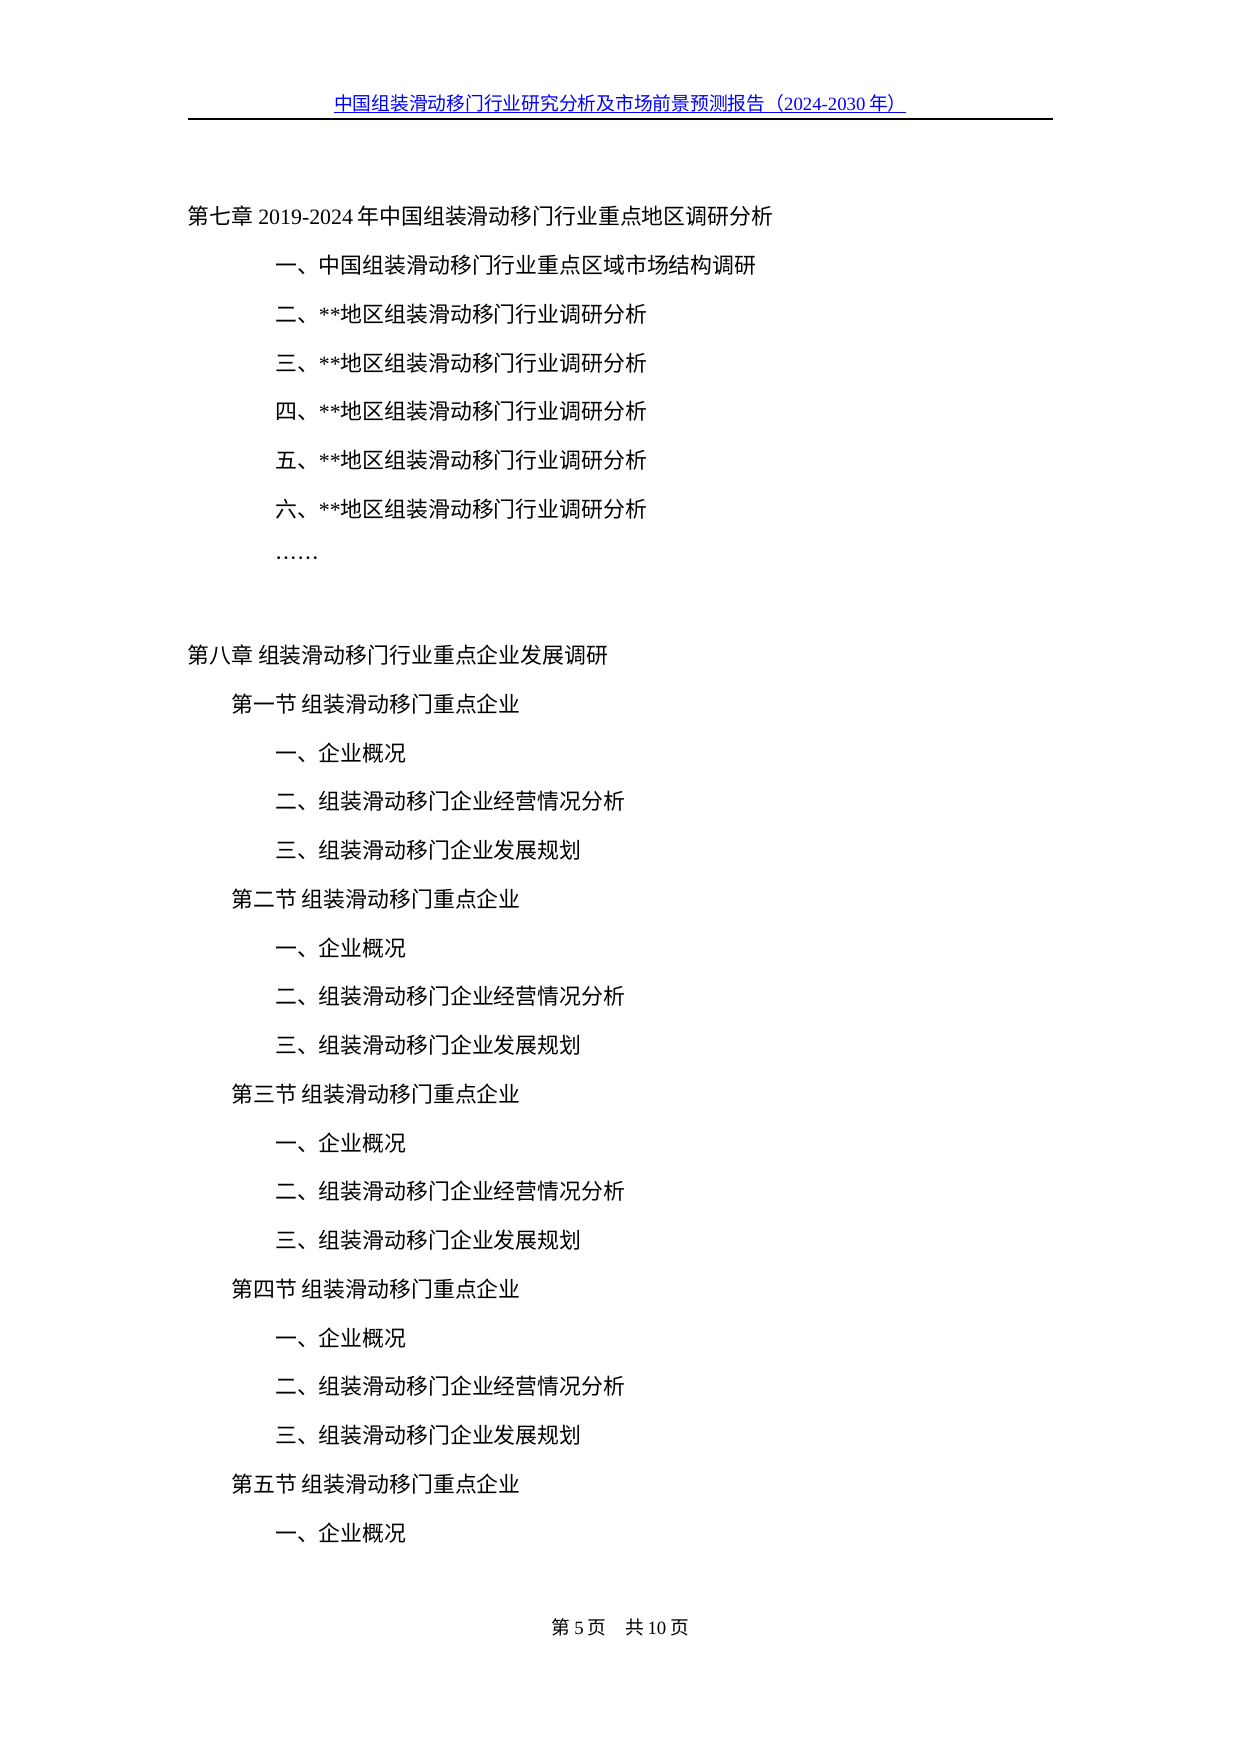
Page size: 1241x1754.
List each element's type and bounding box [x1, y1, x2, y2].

text [187, 150, 1053, 1548]
